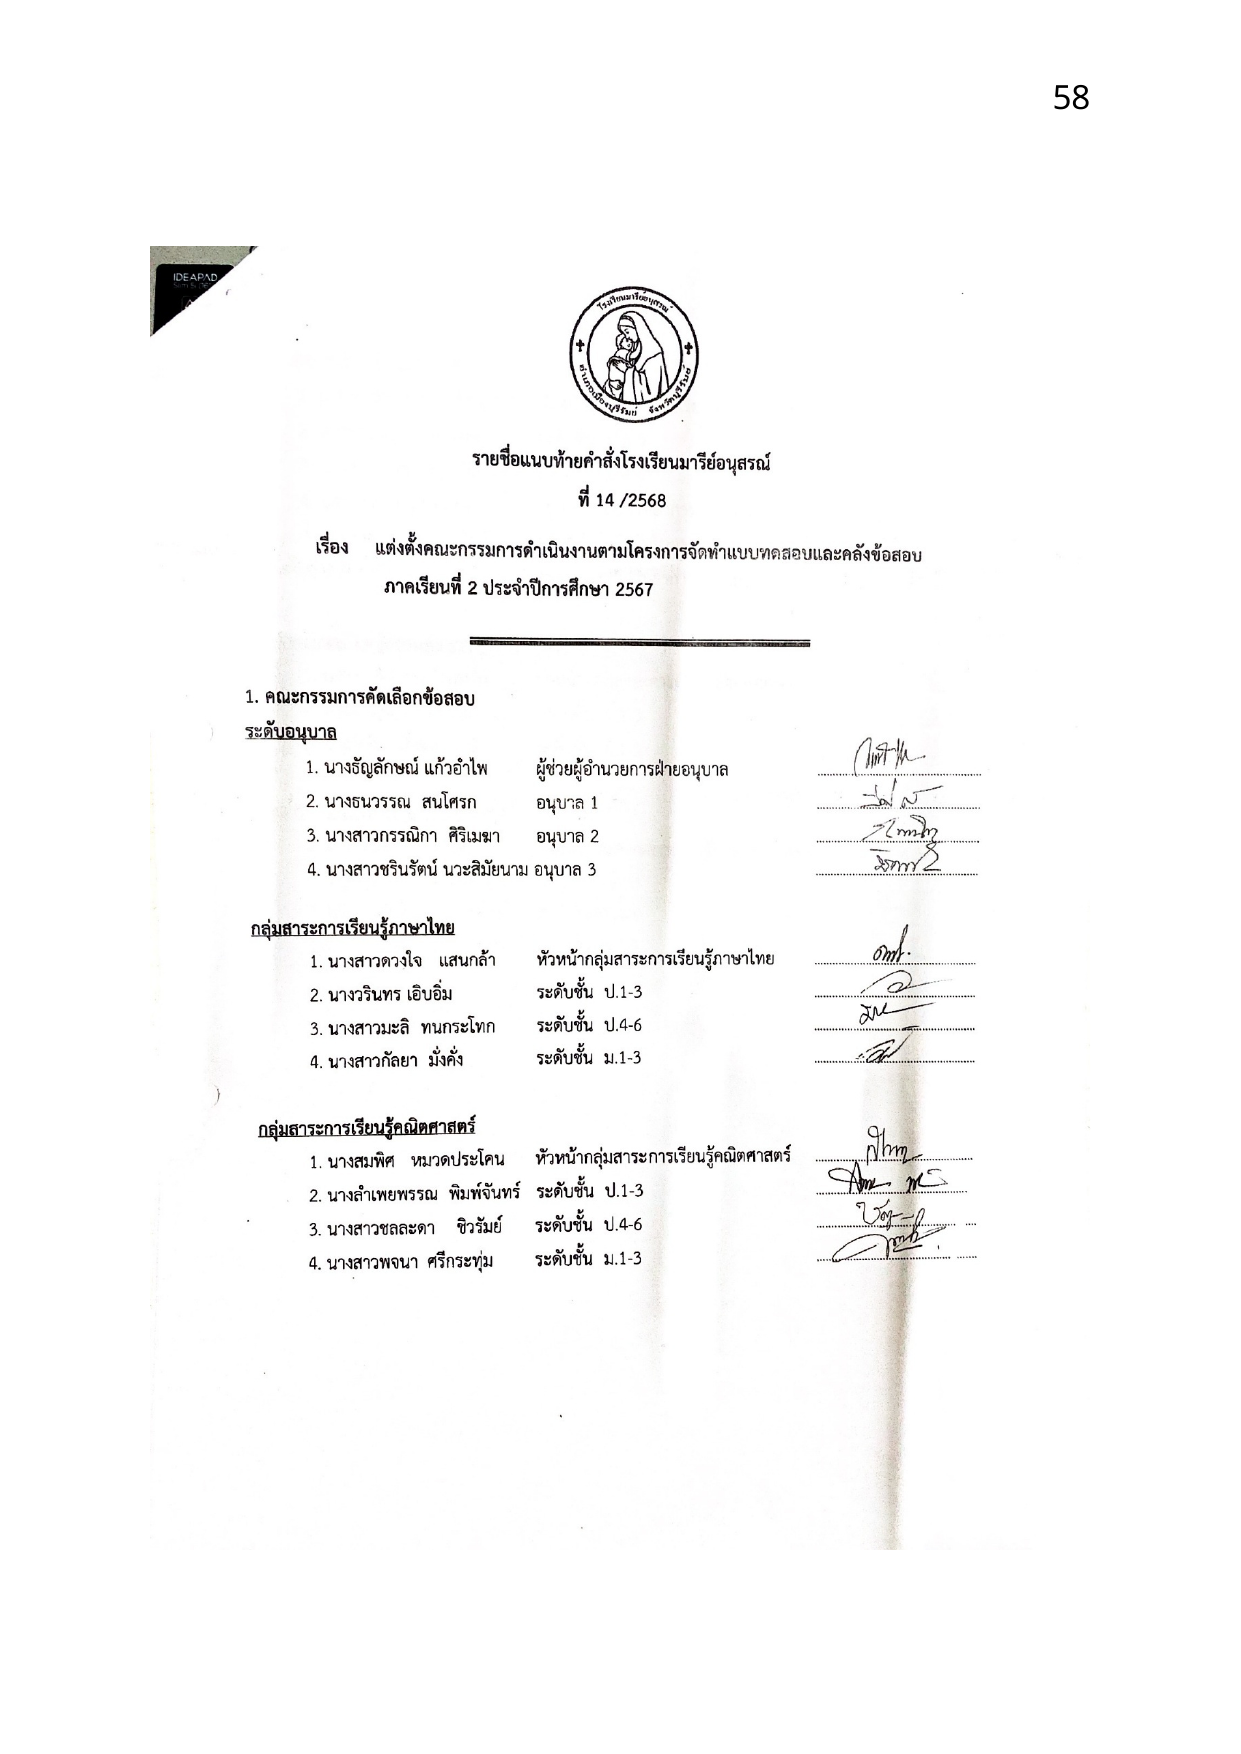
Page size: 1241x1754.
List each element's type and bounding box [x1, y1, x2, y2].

picture [150, 246, 1091, 1550]
